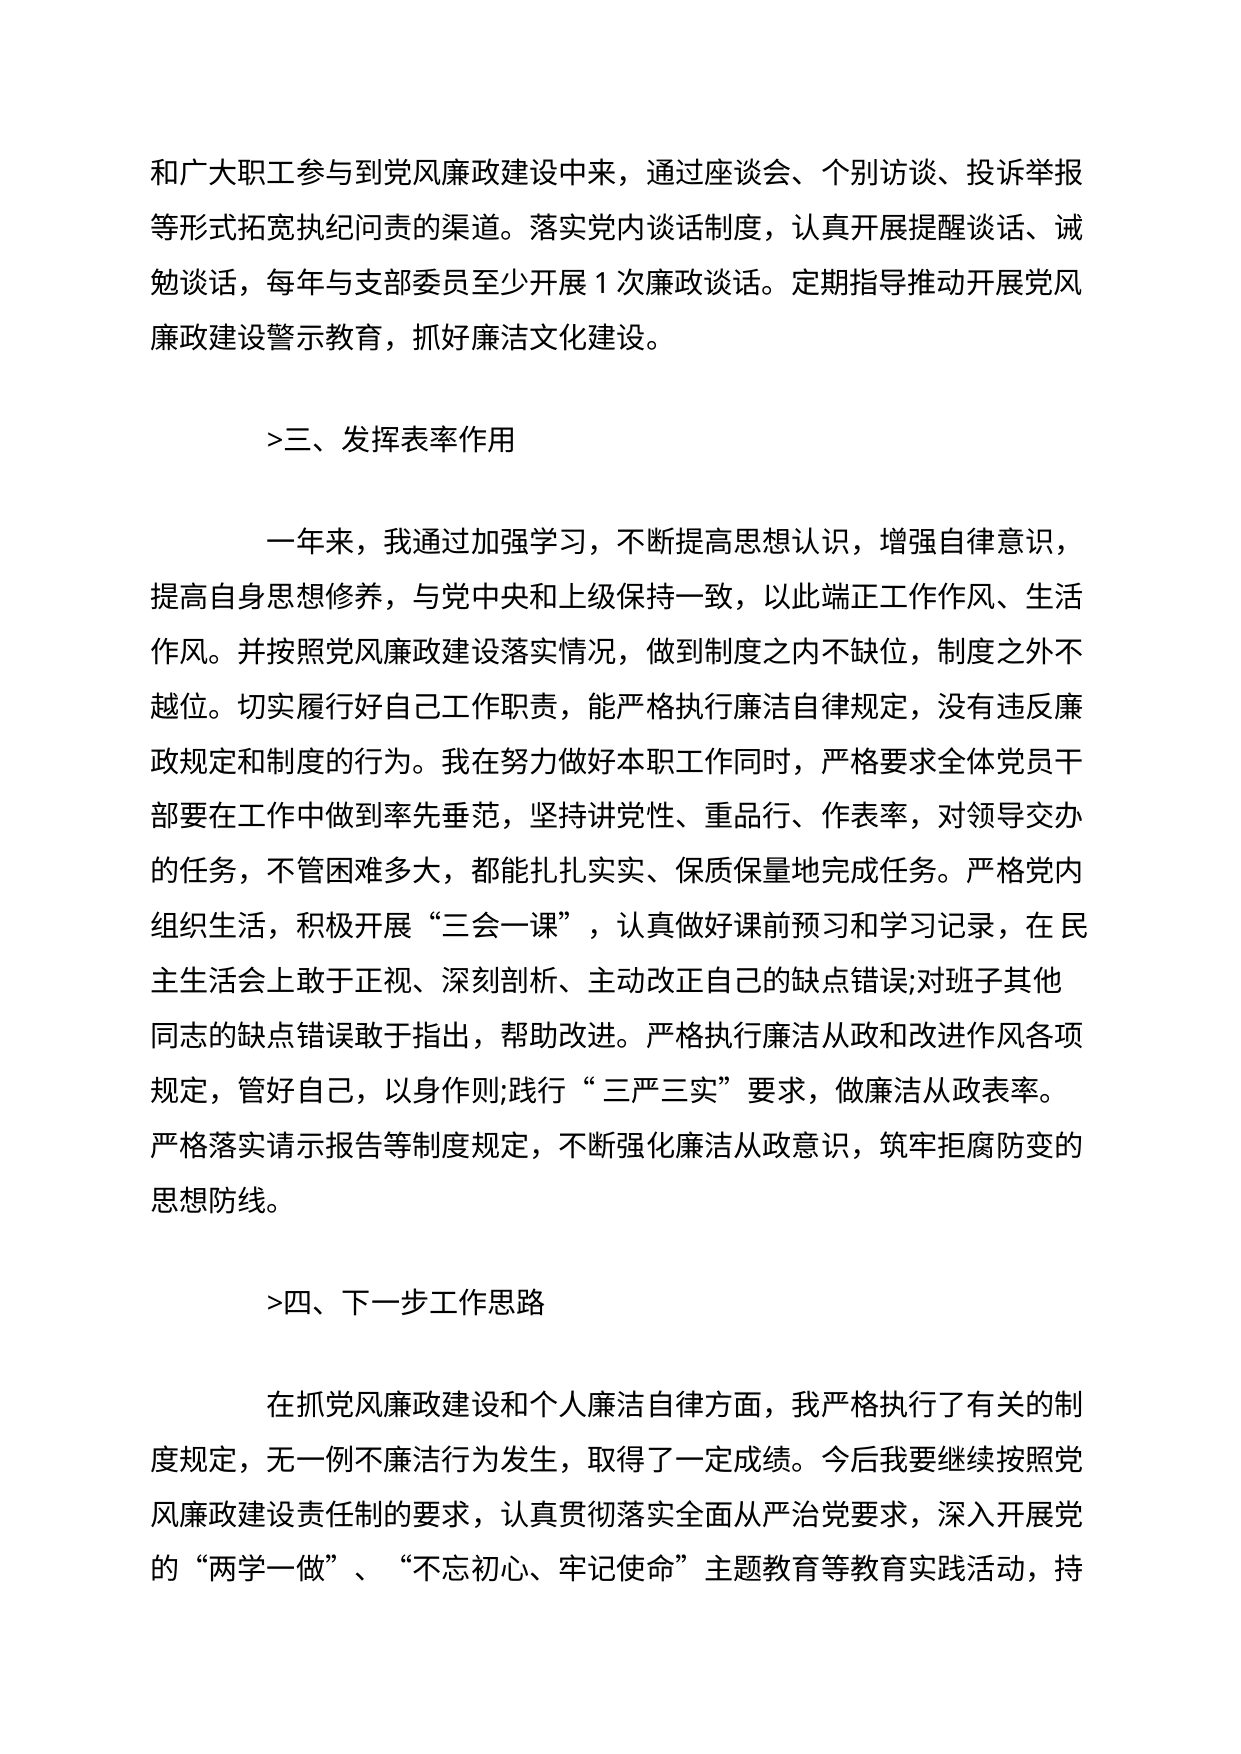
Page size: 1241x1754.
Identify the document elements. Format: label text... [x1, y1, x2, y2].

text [150, 150, 1090, 357]
text 一年来，我通过加强学习，不断提高思想认识，增强自律意识，提高自身思想修养，与党中央和上级保持一致，以此端正工作作风、生活作风。并按照党风廉政建设落实情况，做到制度之内不缺位，制度之外不越位。切实履行好自己工作职责，能严格执行廉洁自律规定，没有违反廉政规定和制度的行为。我在努力做好本职工作同时，严格要求全体党员干部要在工作中做到率先垂范，坚持讲党性、重品行、作表率，对领导交办的任务，不管困难多大，都能扎扎实实、保质保量地完成任务。严格党内组织生活，积极开展“三会一课”，认真做好课前预习和学习记录，在 民主生活会上敢于正视、深刻剖析、主动改正自己的缺点错误;对班子其他同志的缺点错误敢于指出，帮助改进。严格执行廉洁从政和改进作风各项规定，管好自己，以身作则;践行“ 三严三实”要求，做廉洁从政表率。严格落实请示报告等制度规定，不断强化廉洁从政意识，筑牢拒腐防变的思想防线。 [150, 518, 1090, 1220]
text >四、下一步工作思路 [150, 1279, 1090, 1322]
text >三、发挥表率作用 [150, 417, 1090, 459]
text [150, 1381, 1090, 1588]
